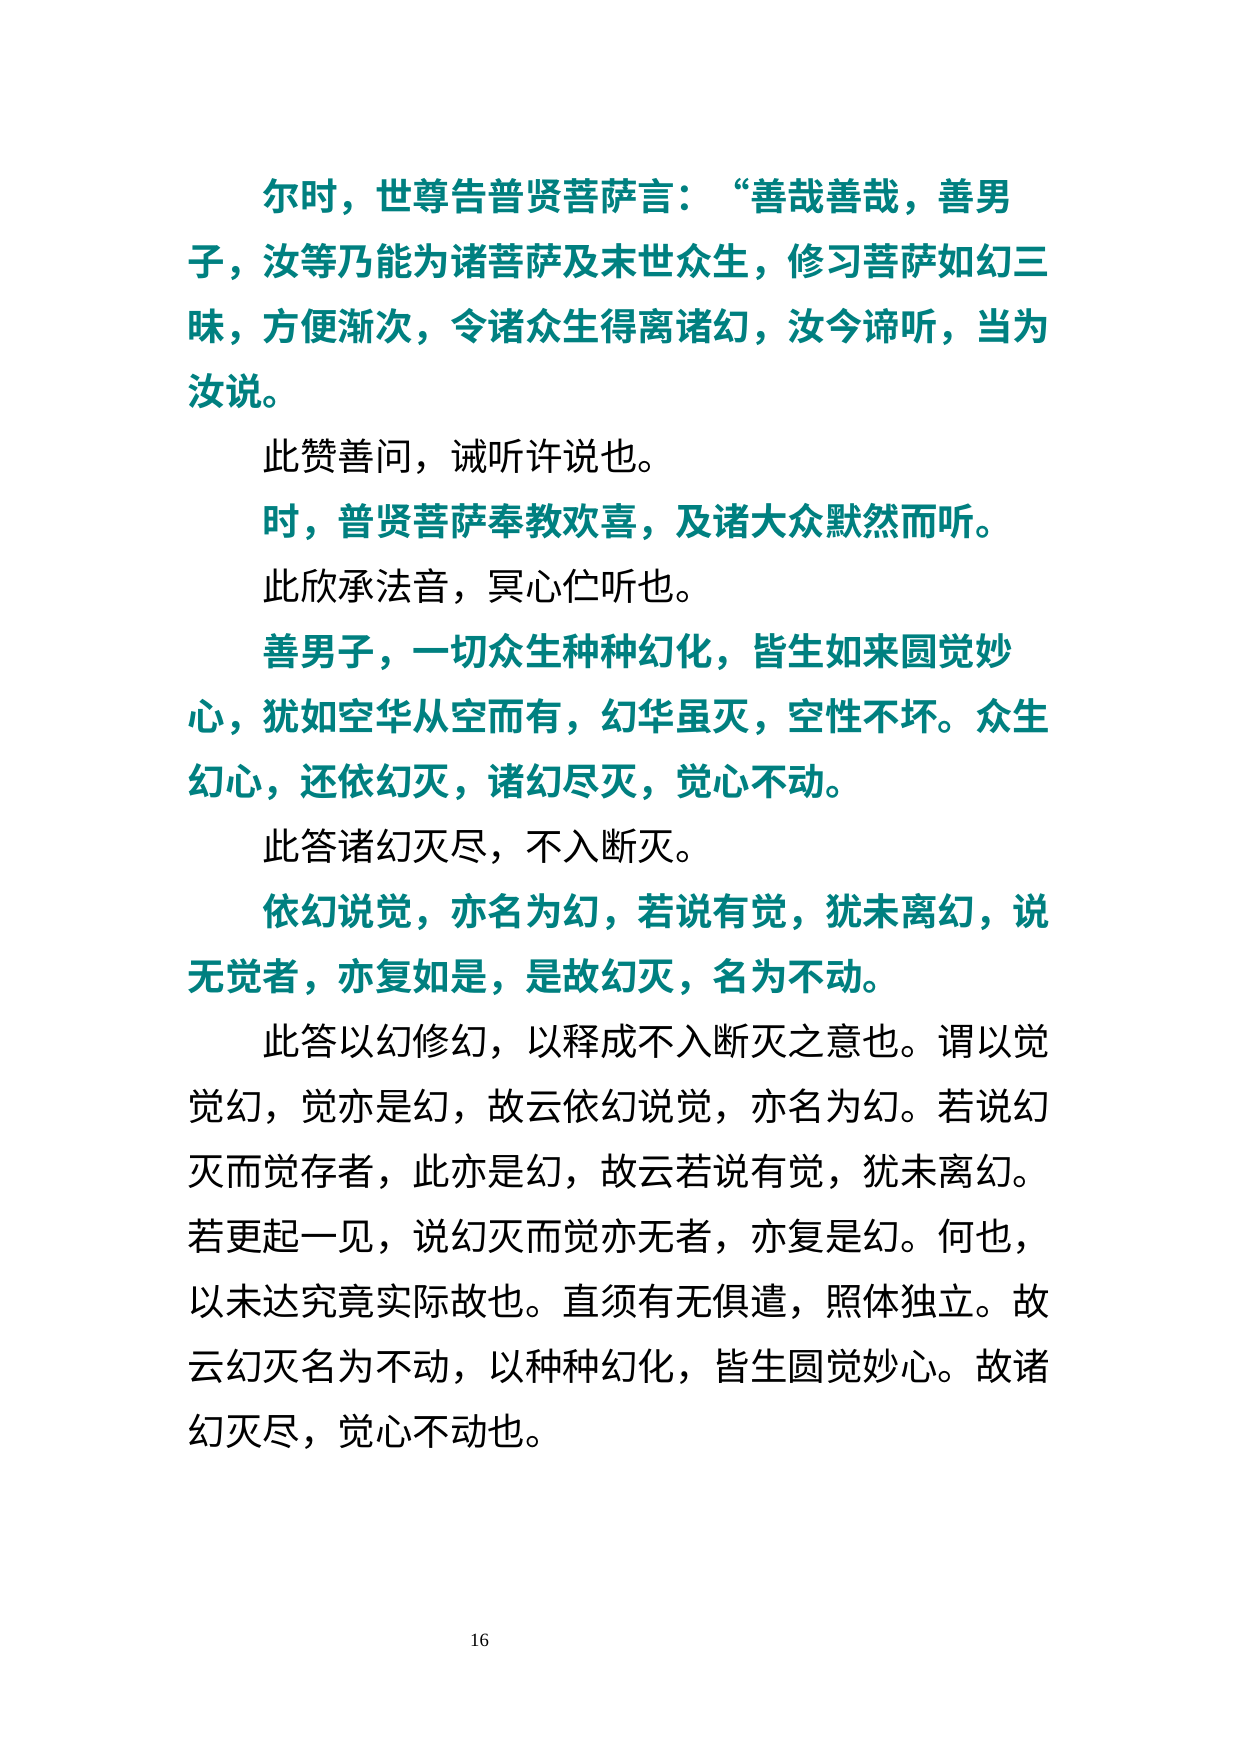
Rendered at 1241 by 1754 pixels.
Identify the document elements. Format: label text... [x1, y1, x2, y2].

text 此答以幻修幻，以释成不入断灭之意也。谓以觉觉幻，觉亦是幻，故云依幻说觉，亦名为幻。若说幻灭而觉存者，此亦是幻，故云若说有觉，犹未离幻。若更起一见，说幻灭而觉亦无者，亦复是幻。何也，以未达究竟实际故也。直须有无俱遣，照体独立。故云幻灭名为不动，以种种幻化，皆生圆觉妙心。故诸幻灭尽，觉心不动也。 [187, 1007, 1053, 1462]
text 此欣承法音，冥心伫听也。 [187, 552, 1053, 617]
text 时，普贤菩萨奉教欢喜，及诸大众默然而听。 [187, 487, 1053, 552]
text 此赞善问，诫听许说也。 [187, 422, 1053, 487]
text 尔时，世尊告普贤菩萨言：“善哉善哉，善男子，汝等乃能为诸菩萨及末世众生，修习菩萨如幻三昧，方便渐次，令诸众生得离诸幻，汝今谛听，当为汝说。 [187, 162, 1053, 422]
text 善男子，一切众生种种幻化，皆生如来圆觉妙心，犹如空华从空而有，幻华虽灭，空性不坏。众生幻心，还依幻灭，诸幻尽灭，觉心不动。 [187, 617, 1053, 812]
text 依幻说觉，亦名为幻，若说有觉，犹未离幻，说无觉者，亦复如是，是故幻灭，名为不动。 [187, 877, 1053, 1007]
text 此答诸幻灭尽，不入断灭。 [187, 812, 1053, 877]
